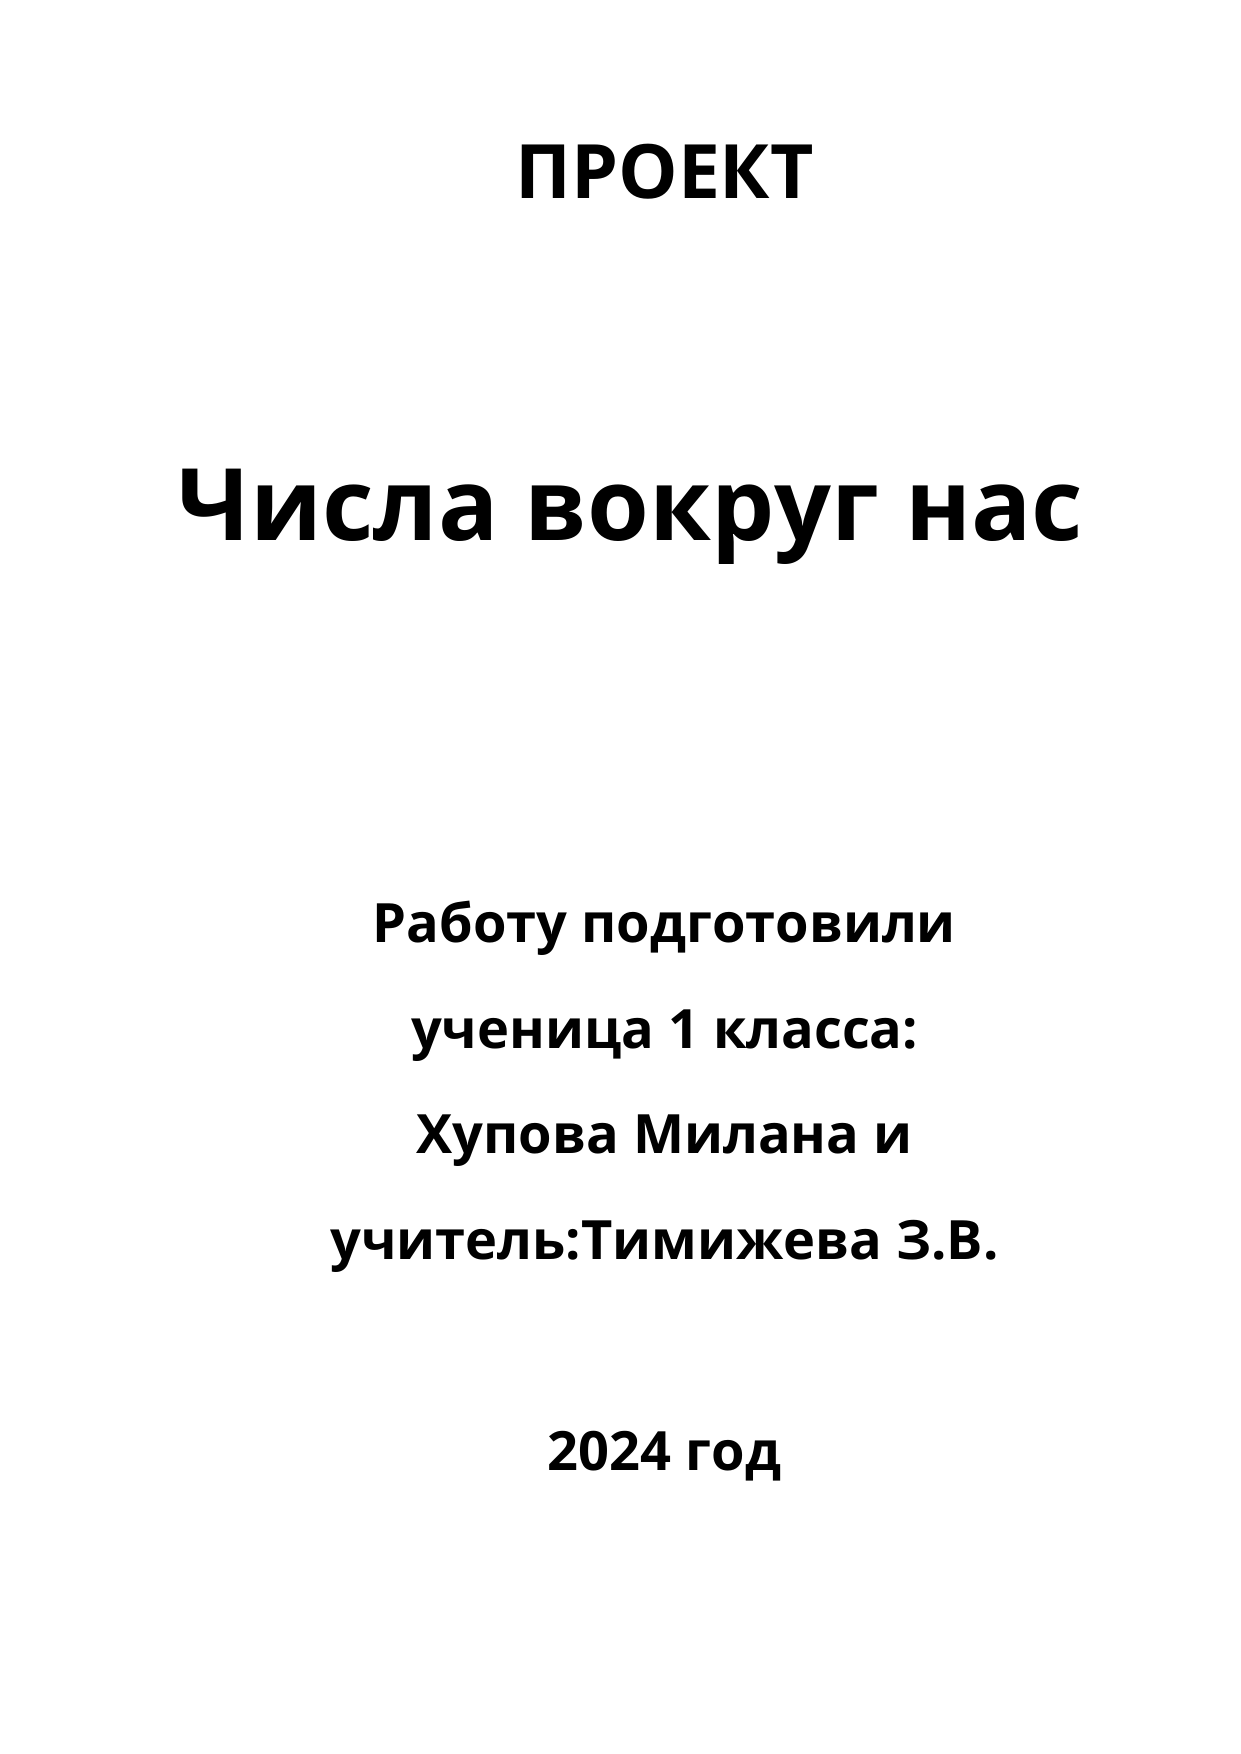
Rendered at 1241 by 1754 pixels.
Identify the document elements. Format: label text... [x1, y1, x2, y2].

text ученица 1 класса: [177, 990, 1152, 1064]
text ПРОЕКТ [177, 118, 1152, 220]
text 2024 год [177, 1413, 1152, 1486]
text Числа вокруг нас [177, 434, 1152, 570]
text Хупова Милана и [177, 1096, 1152, 1169]
text учитель:Тимижева З.В. [177, 1201, 1152, 1275]
text Работу подготовили [177, 884, 1152, 958]
